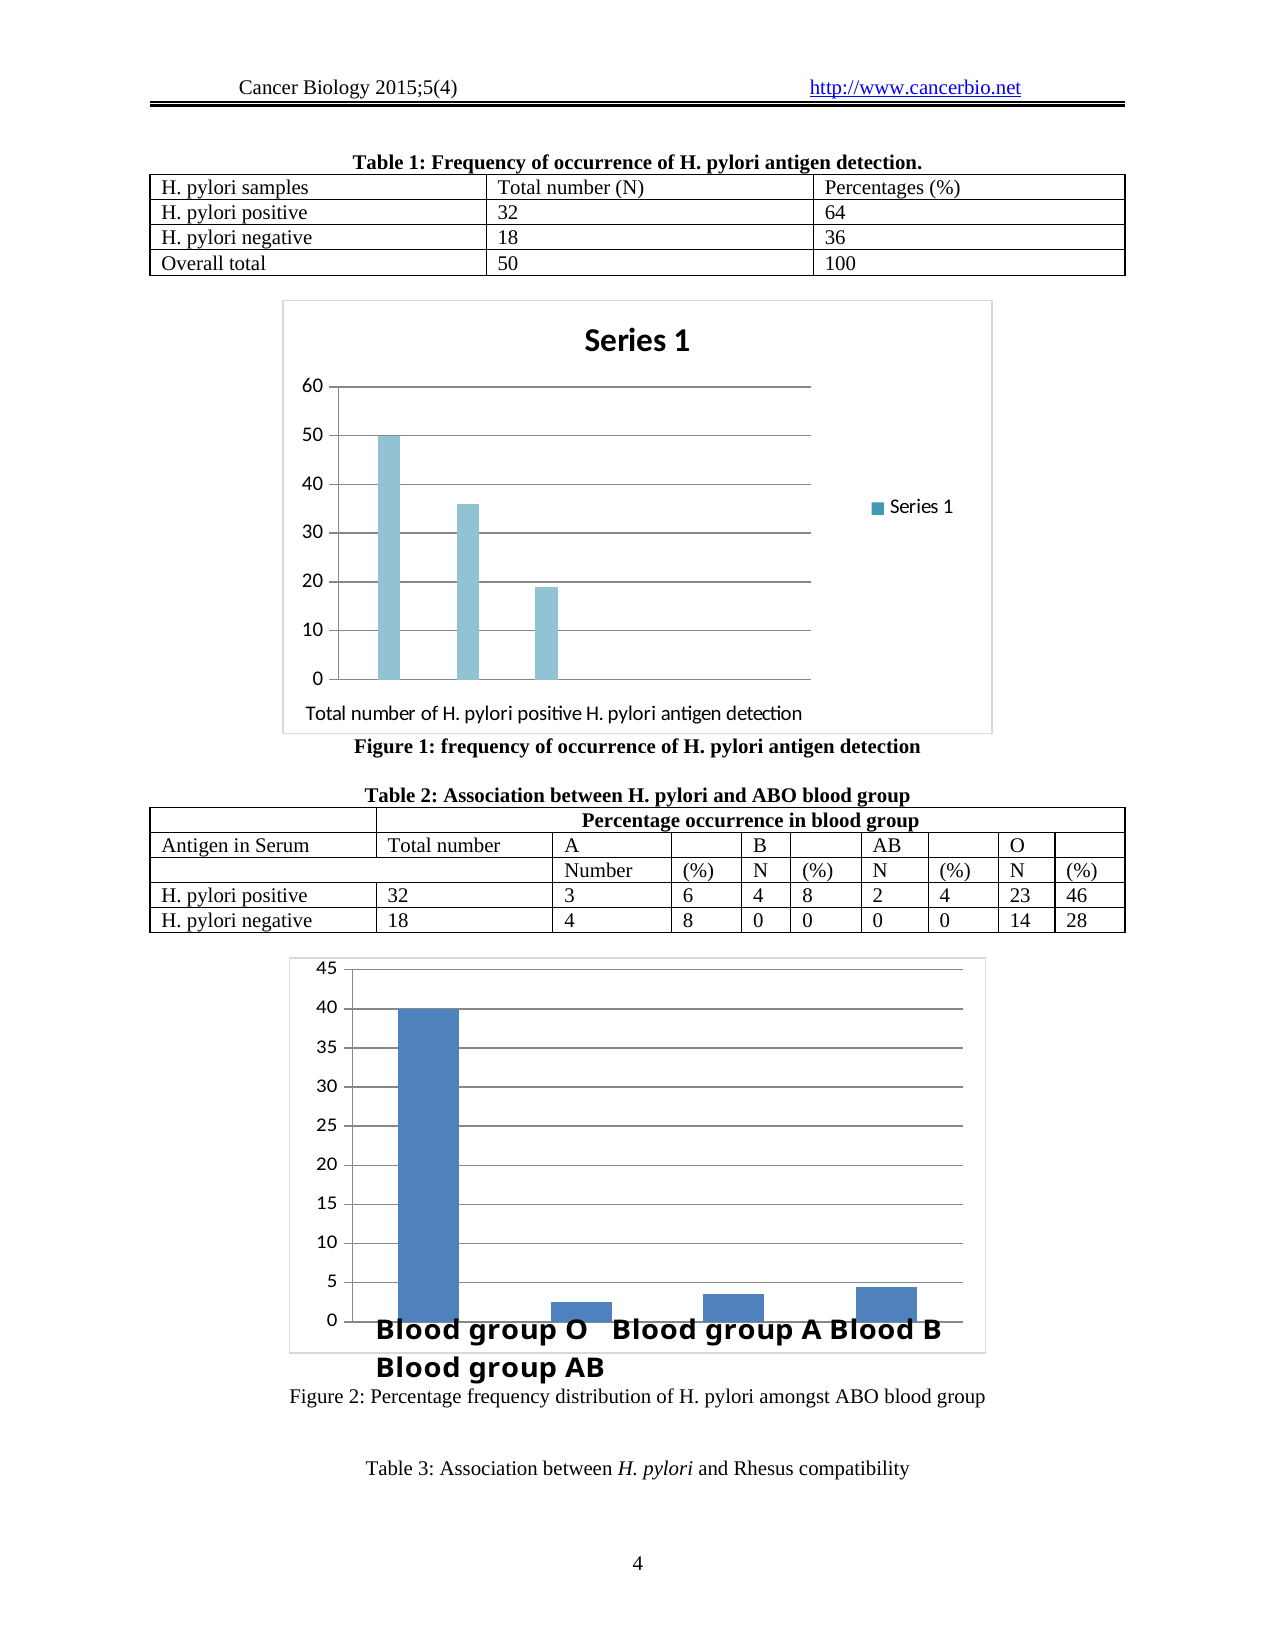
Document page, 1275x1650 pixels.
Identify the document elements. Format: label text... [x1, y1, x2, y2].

table_cell Antigen in Serum [151, 833, 376, 857]
table_cell 64 [814, 200, 1124, 224]
table_cell (%) [929, 858, 998, 882]
table_cell 4 [929, 883, 998, 907]
table_cell H. pylori positive [151, 883, 376, 907]
table_cell 8 [791, 883, 861, 907]
table_cell 8 [672, 908, 741, 932]
table_cell (%) [1056, 858, 1124, 882]
table_header H. pylori samples [151, 175, 486, 199]
table_cell 0 [791, 908, 861, 932]
table_cell 0 [929, 908, 998, 932]
table_cell A [553, 833, 671, 857]
table_cell 32 [487, 200, 813, 224]
table_cell (%) [672, 858, 741, 882]
table_header Total number (N) [487, 175, 813, 199]
table_cell N [862, 858, 928, 882]
table_cell 32 [377, 883, 552, 907]
table_cell N [742, 858, 790, 882]
table_cell 18 [377, 908, 552, 932]
table_cell 4 [553, 908, 671, 932]
table_cell AB [862, 833, 928, 857]
table_cell (%) [791, 858, 861, 882]
table_cell 6 [672, 883, 741, 907]
table_cell O [999, 833, 1054, 857]
table_header Percentages (%) [814, 175, 1124, 199]
text Table 2: Association between H. pylori and ABO blood group [150, 783, 1125, 807]
table_cell [672, 833, 741, 857]
table_cell [929, 833, 998, 857]
table_cell 2 [862, 883, 928, 907]
table_cell Overall total [151, 250, 486, 274]
table_cell 3 [553, 883, 671, 907]
table_header [151, 808, 376, 832]
table_cell 46 [1056, 883, 1124, 907]
table_cell 14 [999, 908, 1054, 932]
table_cell [791, 833, 861, 857]
text Figure 1: frequency of occurrence of H. pylori antigen detection [150, 734, 1125, 758]
table_cell [1056, 833, 1124, 857]
table_cell [151, 858, 552, 882]
table_cell 28 [1056, 908, 1124, 932]
table_cell H. pylori positive [151, 200, 486, 224]
table_cell 18 [487, 225, 813, 249]
table_cell H. pylori negative [151, 225, 486, 249]
table_cell H. pylori negative [151, 908, 376, 932]
table_cell 0 [862, 908, 928, 932]
text Figure 2: Percentage frequency distribution of H. pylori amongst ABO blood group [150, 1384, 1125, 1408]
table_cell 50 [487, 250, 813, 274]
table_cell 36 [814, 225, 1124, 249]
table_cell Total number [377, 833, 552, 857]
table_cell B [742, 833, 790, 857]
table_cell 0 [742, 908, 790, 932]
table_cell 100 [814, 250, 1124, 274]
table_cell Number [553, 858, 671, 882]
table_cell N [999, 858, 1054, 882]
table_header Percentage occurrence in blood group [377, 808, 1124, 832]
table_cell 4 [742, 883, 790, 907]
text Table 1: Frequency of occurrence of H. pylori antigen detection. [150, 150, 1125, 174]
text Table 3: Association between H. pylori and Rhesus compatibility [150, 1456, 1125, 1480]
table_cell 23 [999, 883, 1054, 907]
